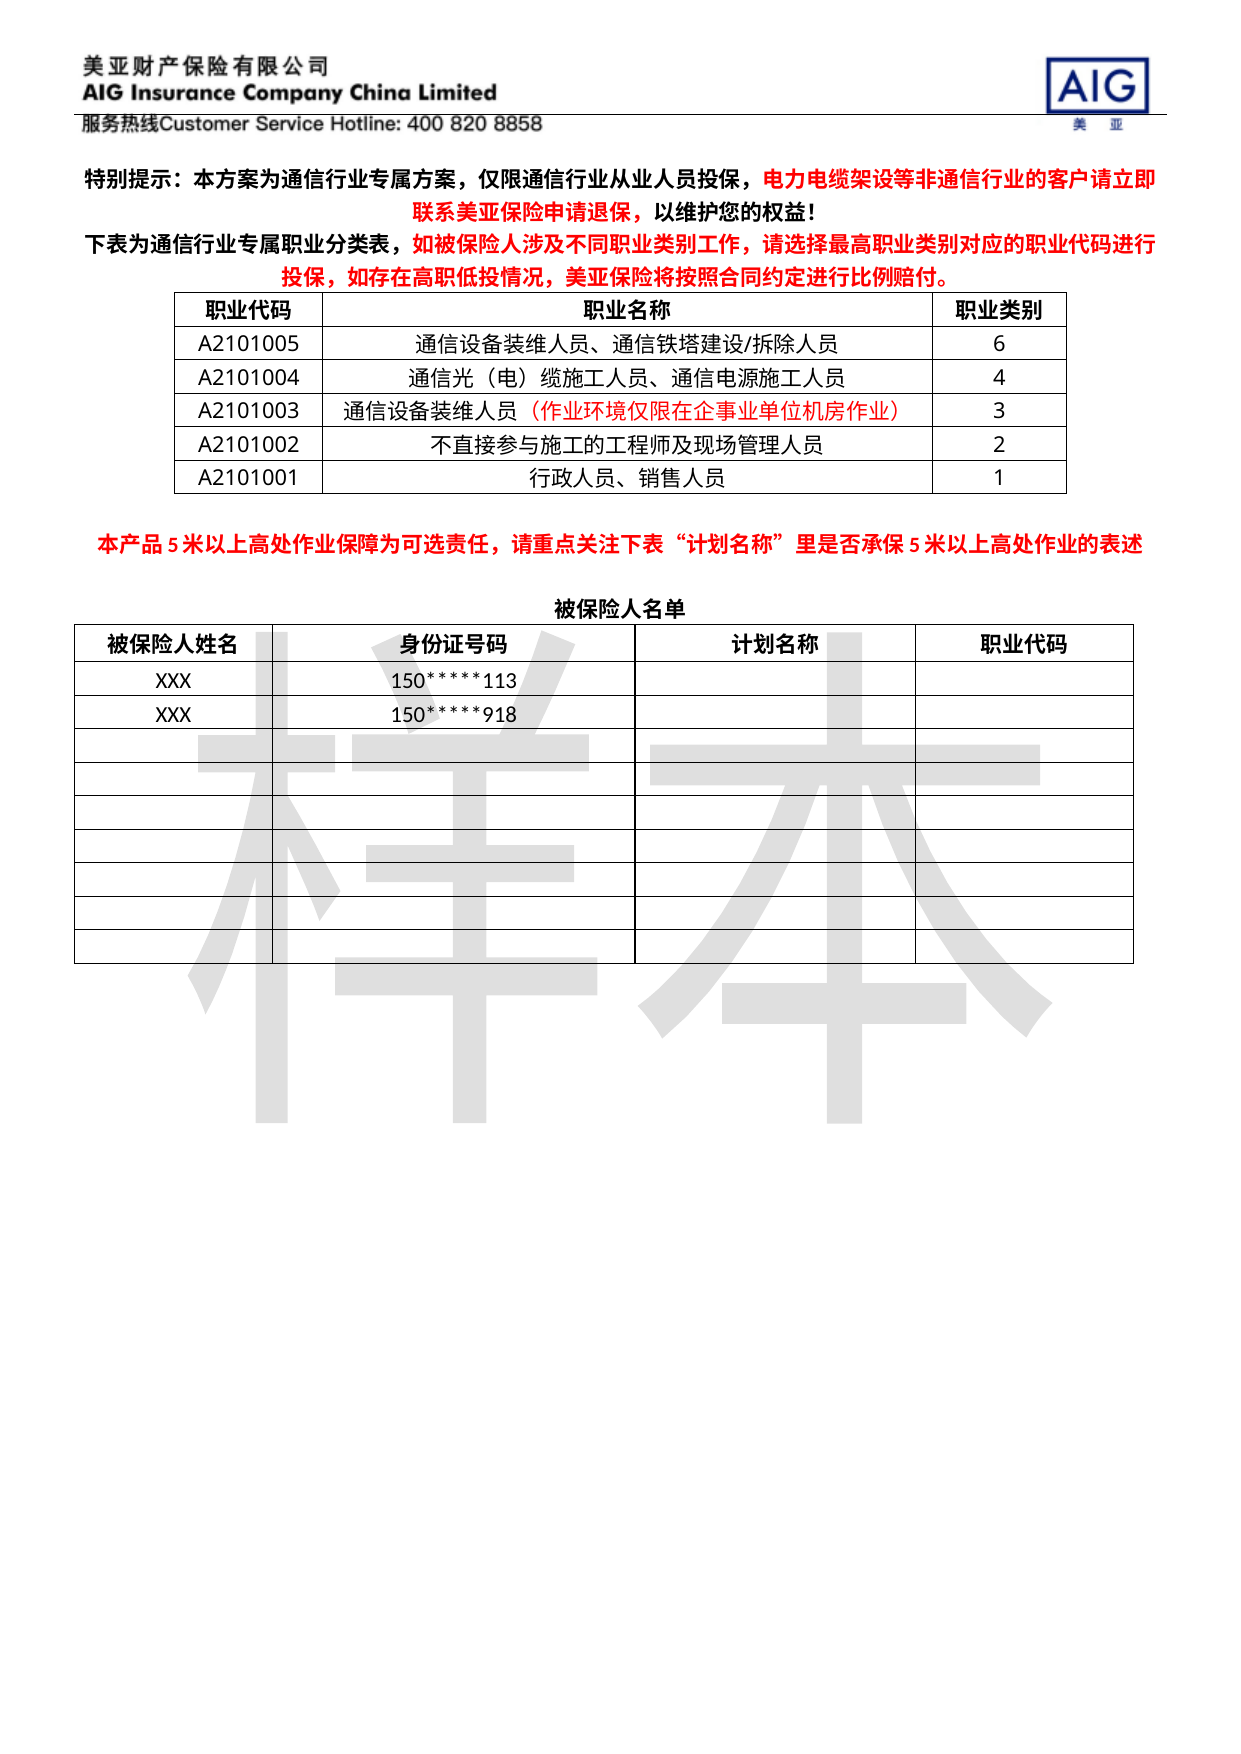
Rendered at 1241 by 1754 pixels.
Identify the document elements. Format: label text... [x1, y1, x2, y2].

table_cell [916, 930, 1133, 963]
table_cell 通信设备装维人员、通信铁塔建设/拆除人员 [323, 327, 932, 359]
table_cell A2101004 [175, 360, 322, 393]
table_cell 通信光（电）缆施工人员、通信电源施工人员 [323, 360, 932, 393]
table_cell 通信设备装维人员（作业环境仅限在企事业单位机房作业） [323, 394, 932, 426]
table_cell [636, 662, 915, 694]
table_cell [273, 863, 634, 896]
table_cell A2101005 [175, 327, 322, 359]
table_cell [916, 729, 1133, 762]
table_cell 行政人员、销售人员 [323, 461, 932, 493]
table_cell [916, 763, 1133, 795]
table_cell 150*****918 [273, 696, 634, 728]
table_cell [636, 930, 915, 963]
table_cell [75, 796, 272, 829]
table_cell 不直接参与施工的工程师及现场管理人员 [323, 427, 932, 460]
table_header 职业类别 [933, 293, 1066, 326]
table_cell [636, 863, 915, 896]
table_cell [916, 863, 1133, 896]
table_cell [75, 897, 272, 929]
table_cell [916, 830, 1133, 862]
table_cell XXX [75, 696, 272, 728]
table_cell [273, 897, 634, 929]
table_header 身份证号码 [273, 625, 634, 661]
table_cell [916, 662, 1133, 694]
table_cell [75, 863, 272, 896]
table_cell [916, 796, 1133, 829]
table_cell A2101002 [175, 427, 322, 460]
table_cell [636, 729, 915, 762]
table_cell [273, 763, 634, 795]
table_cell [273, 830, 634, 862]
table_header 计划名称 [636, 625, 915, 661]
text 特别提示：本方案为通信行业专属方案，仅限通信行业从业人员投保，电力电缆架设等非通信行业的客户请立即联系美亚保险申请退保，以维护您的权益！ [74, 162, 1167, 227]
table_cell 150*****113 [273, 662, 634, 694]
text 下表为通信行业专属职业分类表，如被保险人涉及不同职业类别工作，请选择最高职业类别对应的职业代码进行投保，如存在高职低投情况，美亚保险将按照合同约定进行比例赔付。 [74, 227, 1167, 292]
table_header 职业代码 [916, 625, 1133, 661]
table_cell [916, 696, 1133, 728]
table_cell [75, 930, 272, 963]
table_cell [636, 796, 915, 829]
table_cell [75, 729, 272, 762]
table_cell [273, 729, 634, 762]
table_header 职业名称 [323, 293, 932, 326]
table_cell [916, 897, 1133, 929]
table_cell [75, 763, 272, 795]
table_cell 3 [933, 394, 1066, 426]
table_cell 6 [933, 327, 1066, 359]
table_cell [273, 796, 634, 829]
text 被保险人名单 [74, 592, 1167, 624]
table_cell XXX [75, 662, 272, 694]
table_header 被保险人姓名 [75, 625, 272, 661]
text 本产品5米以上高处作业保障为可选责任，请重点关注下表“计划名称”里是否承保5米以上高处作业的表述 [74, 527, 1167, 559]
table_cell [636, 696, 915, 728]
table_cell 2 [933, 427, 1066, 460]
picture [73, 43, 1167, 150]
table_cell [75, 830, 272, 862]
table_cell [636, 897, 915, 929]
table_cell [273, 930, 634, 963]
table_cell [636, 763, 915, 795]
table_cell [636, 830, 915, 862]
table_header 职业代码 [175, 293, 322, 326]
table_cell A2101001 [175, 461, 322, 493]
table_cell 4 [933, 360, 1066, 393]
table_cell A2101003 [175, 394, 322, 426]
table_cell 1 [933, 461, 1066, 493]
